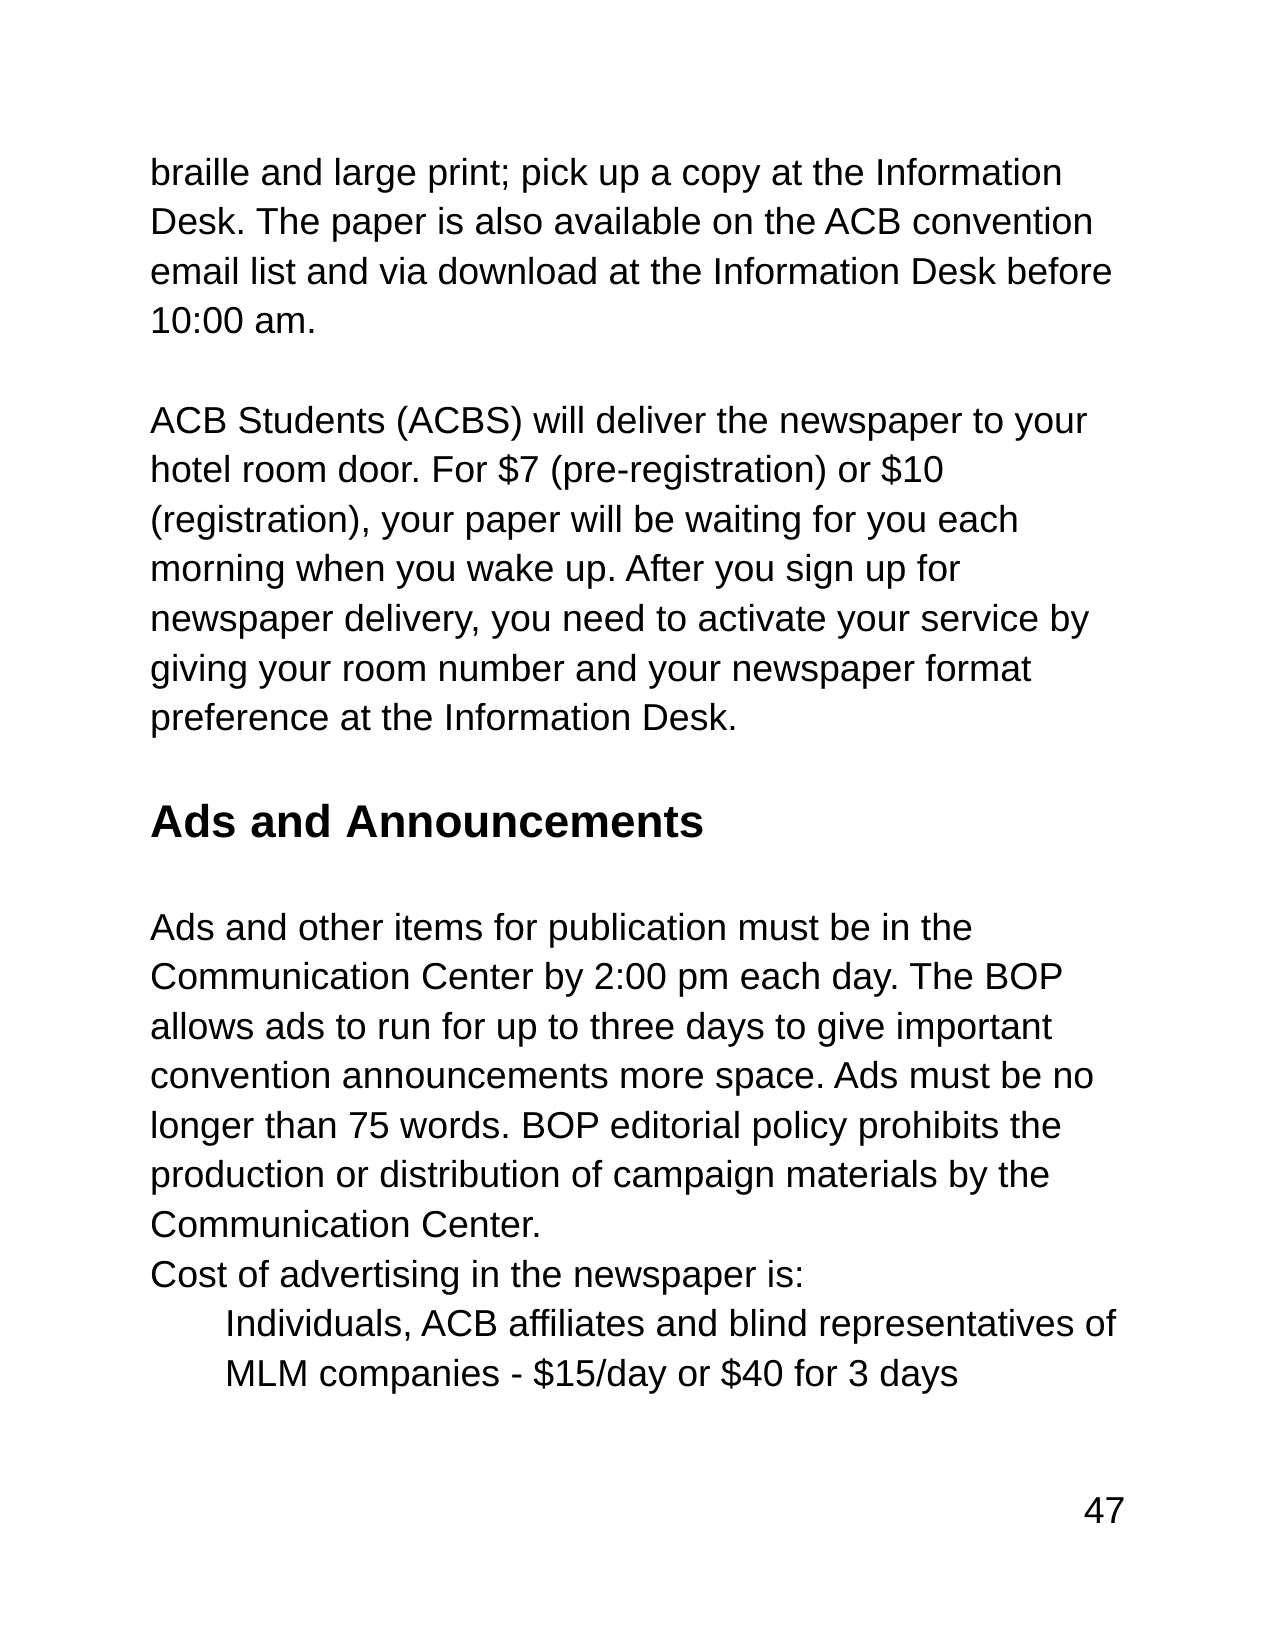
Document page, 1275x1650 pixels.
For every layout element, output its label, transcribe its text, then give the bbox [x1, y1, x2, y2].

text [150, 1252, 1125, 1394]
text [150, 150, 1125, 342]
text Ads and other items for publication must be in the Communication Center by 2:00 pm each day. The BOP allows ads to run for up to three days to give important convention announcements more space. Ads must be no longer than 75 words. BOP editorial policy prohibits the production or distribution of campaign materials by the Communication Center. [150, 905, 1125, 1245]
text Ads and Announcements [150, 794, 1125, 847]
text ACB Students (ACBS) will deliver the newspaper to your hotel room door. For $7 (pre-registration) or $10 (registration), your paper will be waiting for you each morning when you wake up. After you sign up for newspaper delivery, you need to activate your service by giving your room number and your newspaper format preference at the Information Desk. [150, 398, 1125, 738]
